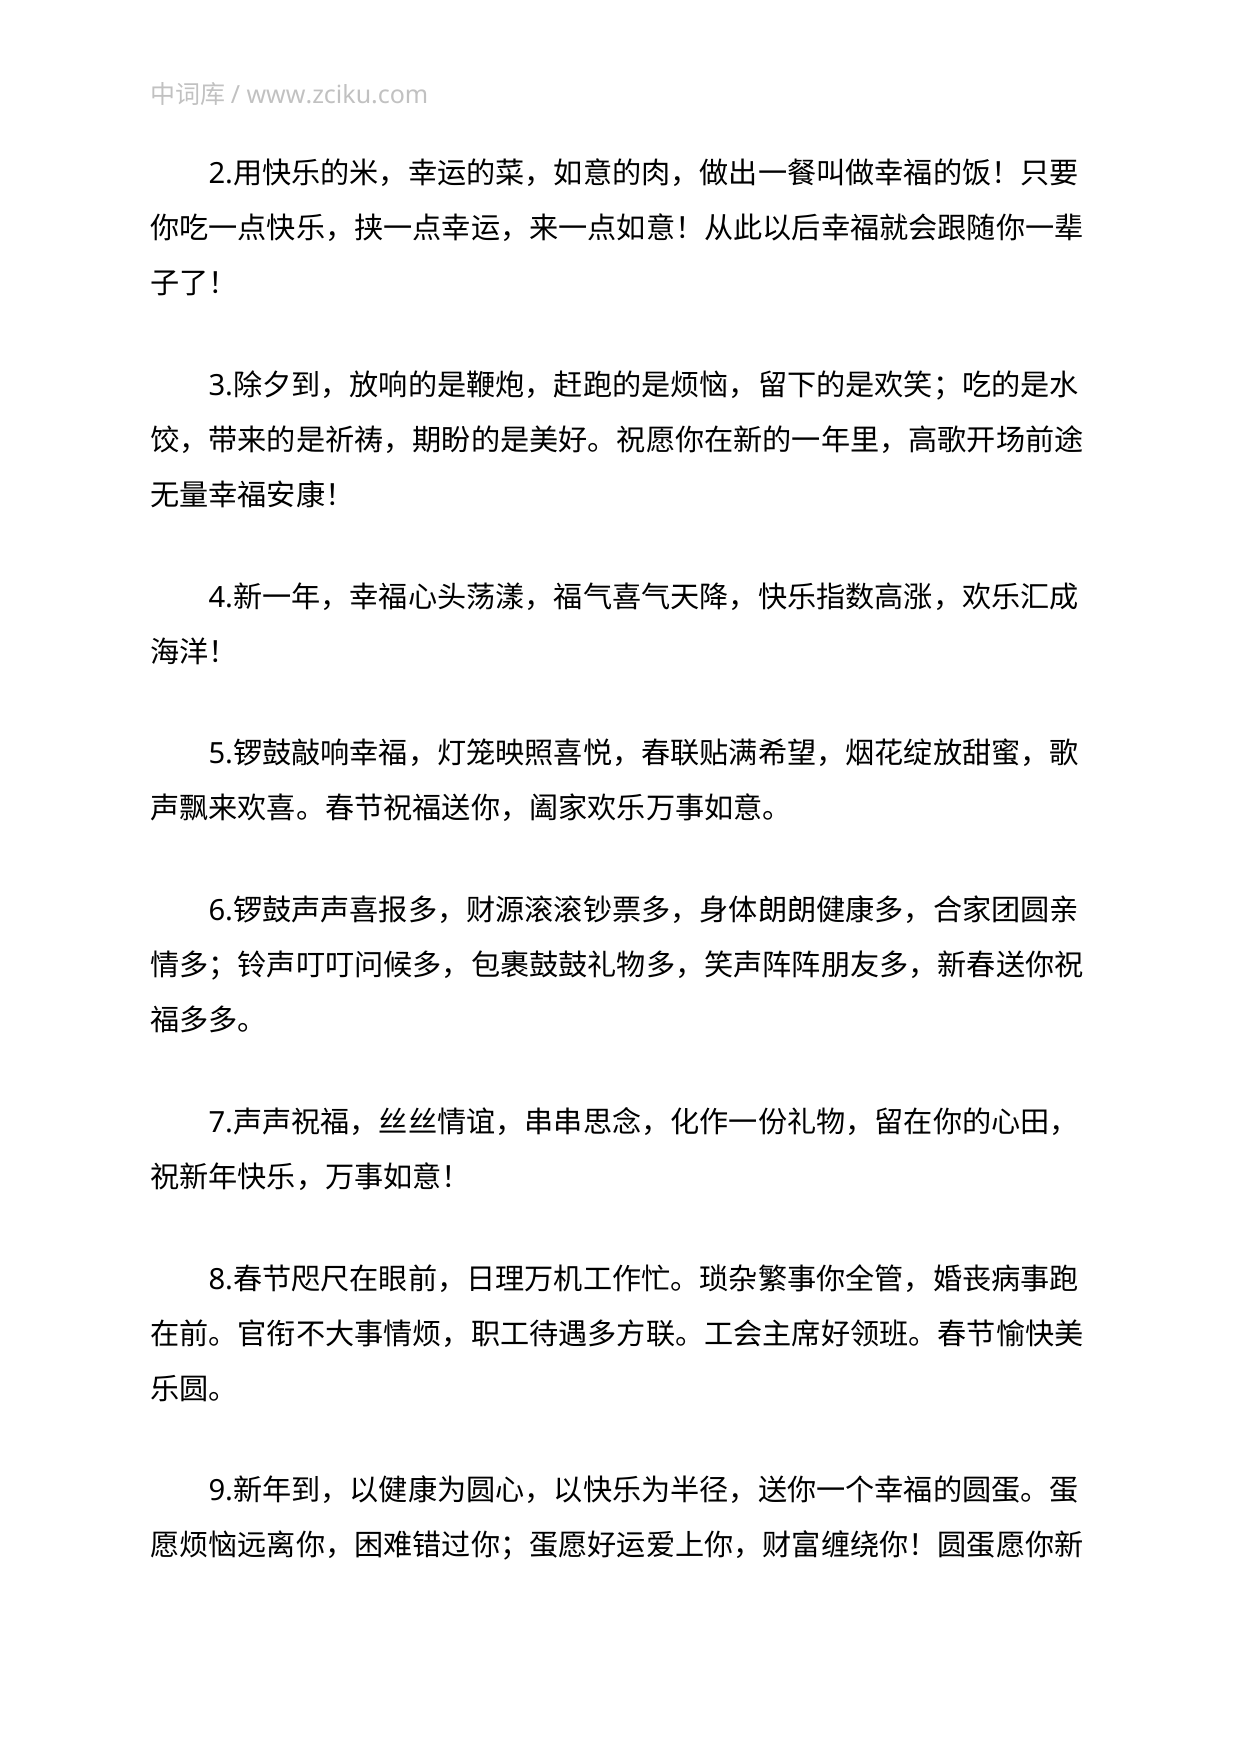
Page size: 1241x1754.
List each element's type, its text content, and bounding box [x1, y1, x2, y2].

text 4.新一年，幸福心头荡漾，福气喜气天降，快乐指数高涨，欢乐汇成海洋！ [150, 573, 1090, 671]
text 8.春节咫尺在眼前，日理万机工作忙。琐杂繁事你全管，婚丧病事跑在前。官衔不大事情烦，职工待遇多方联。工会主席好领班。春节愉快美乐圆。 [150, 1255, 1090, 1407]
text 6.锣鼓声声喜报多，财源滚滚钞票多，身体朗朗健康多，合家团圆亲情多；铃声叮叮问候多，包裹鼓鼓礼物多，笑声阵阵朋友多，新春送你祝福多多。 [150, 887, 1090, 1039]
text 5.锣鼓敲响幸福，灯笼映照喜悦，春联贴满希望，烟花绽放甜蜜，歌声飘来欢喜。春节祝福送你，阖家欢乐万事如意。 [150, 730, 1090, 827]
text 2.用快乐的米，幸运的菜，如意的肉，做出一餐叫做幸福的饭！只要你吃一点快乐，挟一点幸运，来一点如意！从此以后幸福就会跟随你一辈子了！ [150, 150, 1090, 302]
text 3.除夕到，放响的是鞭炮，赶跑的是烦恼，留下的是欢笑；吃的是水饺，带来的是祈祷，期盼的是美好。祝愿你在新的一年里，高歌开场前途无量幸福安康！ [150, 362, 1090, 514]
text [150, 1467, 1090, 1564]
text 7.声声祝福，丝丝情谊，串串思念，化作一份礼物，留在你的心田，祝新年快乐，万事如意！ [150, 1098, 1090, 1196]
